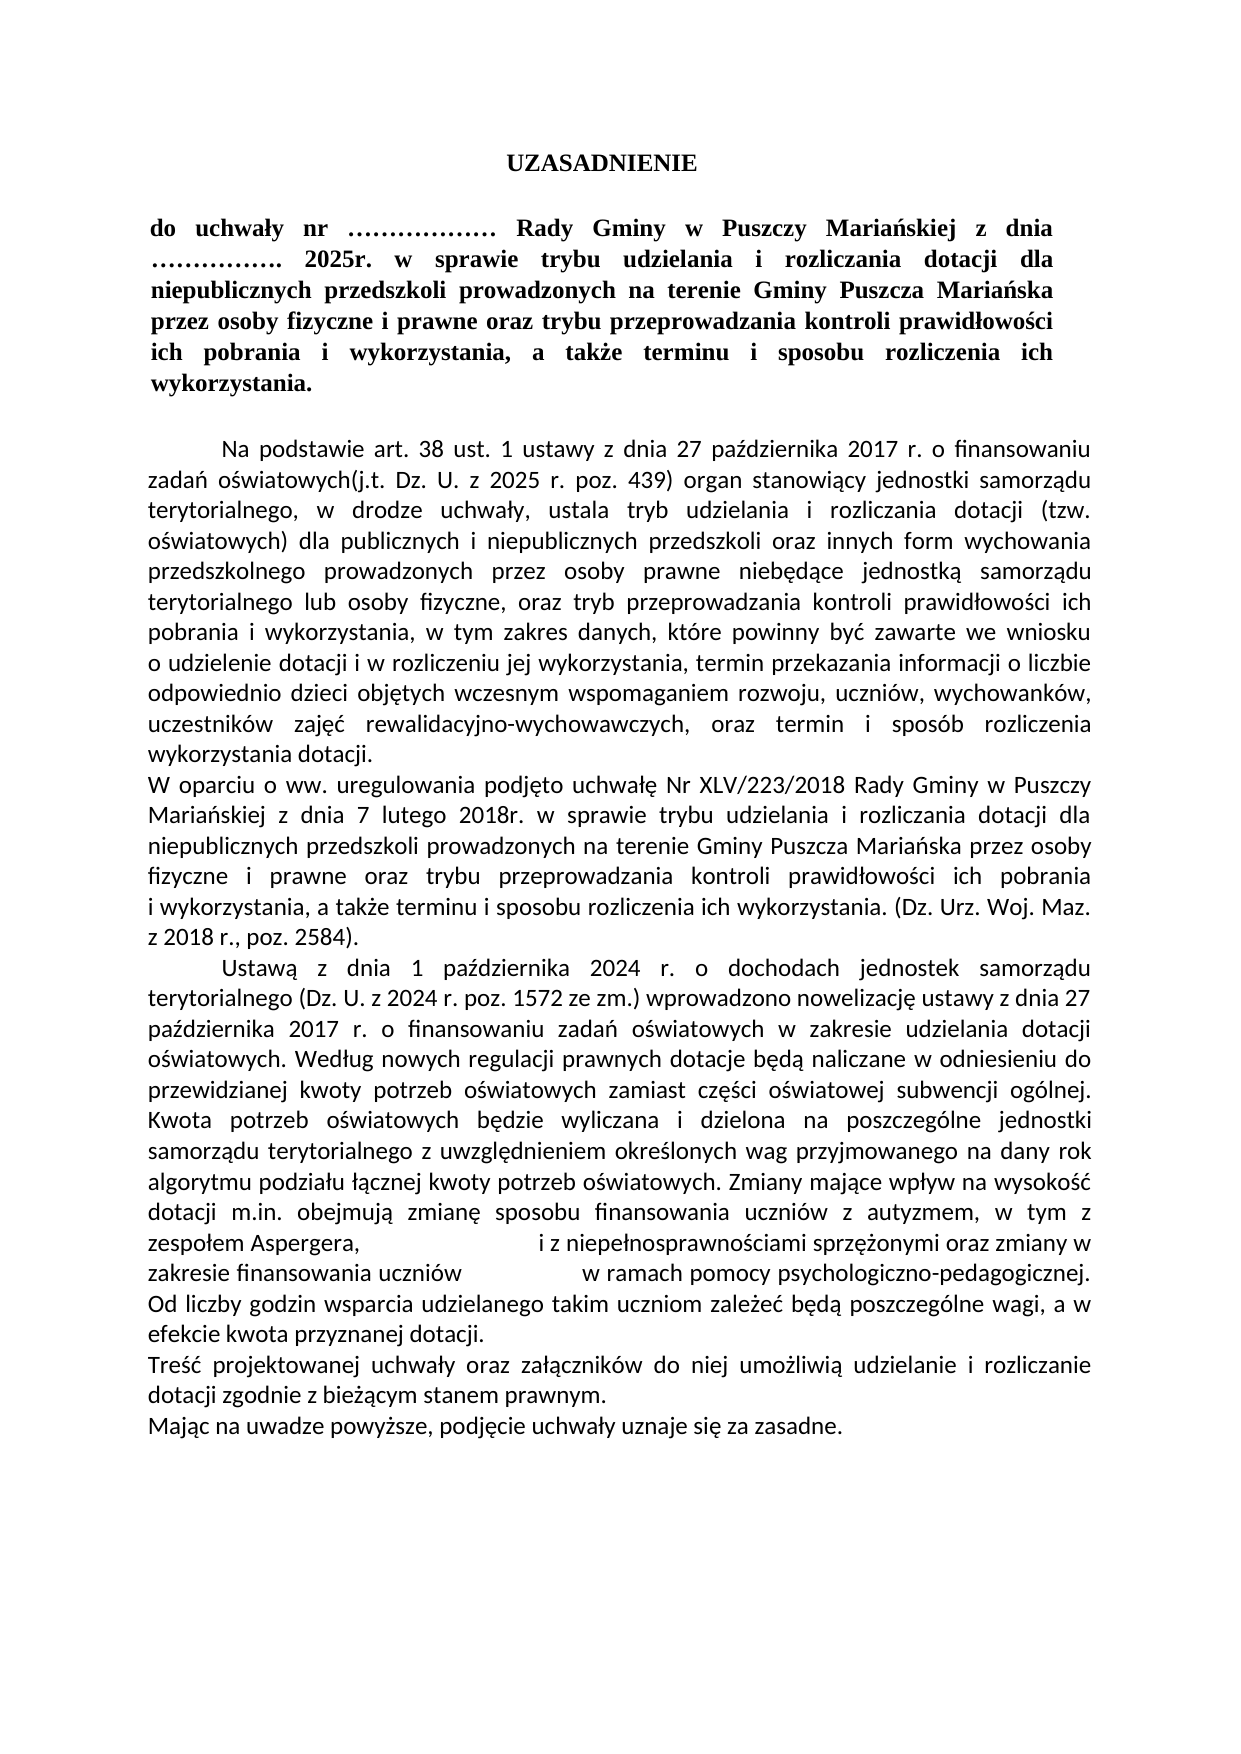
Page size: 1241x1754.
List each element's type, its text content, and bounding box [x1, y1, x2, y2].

text Mając na uwadze powyższe, podjęcie uchwały uznaje się za zasadne. [148, 1410, 1093, 1440]
text Na podstawie art. 38 ust. 1 ustawy z dnia 27 października 2017 r. o finansowaniu zadań oświatowych(j.t. Dz. U. z 2025 r. poz. 439) organ stanowiący jednostki samorządu terytorialnego, w drodze uchwały, ustala tryb udzielania i rozliczania dotacji (tzw. oświatowych) dla publicznych i niepublicznych przedszkoli oraz innych form wychowania przedszkolnego prowadzonych przez osoby prawne niebędące jednostką samorządu terytorialnego lub osoby fizyczne, oraz tryb przeprowadzania kontroli prawidłowości ich pobrania i wykorzystania, w tym zakres danych, które powinny być zawarte we wniosku o udzielenie dotacji i w rozliczeniu jej wykorzystania, termin przekazania informacji o liczbie odpowiednio dzieci objętych wczesnym wspomaganiem rozwoju, uczniów, wychowanków, uczestników zajęć rewalidacyjno-wychowawczych, oraz termin i sposób rozliczenia wykorzystania dotacji. [148, 433, 1093, 769]
text W oparciu o ww. uregulowania podjęto uchwałę Nr XLV/223/2018 Rady Gminy w Puszczy Mariańskiej z dnia 7 lutego 2018r. w sprawie trybu udzielania i rozliczania dotacji dla niepublicznych przedszkoli prowadzonych na terenie Gminy Puszcza Mariańska przez osoby fizyczne i prawne oraz trybu przeprowadzania kontroli prawidłowości ich pobrania i wykorzystania, a także terminu i sposobu rozliczenia ich wykorzystania. (Dz. Urz. Woj. Maz. z 2018 r., poz. 2584). [148, 769, 1093, 952]
text do uchwały nr ……………… Rady Gminy w Puszczy Mariańskiej z dnia ……………. 2025r. w sprawie trybu udzielania i rozliczania dotacji dla niepublicznych przedszkoli prowadzonych na terenie Gminy Puszcza Mariańska przez osoby fizyczne i prawne oraz trybu przeprowadzania kontroli prawidłowości ich pobrania i wykorzystania, a także terminu i sposobu rozliczenia ich wykorzystania. [149, 213, 1054, 397]
text Ustawą z dnia 1 października 2024 r. o dochodach jednostek samorządu terytorialnego (Dz. U. z 2024 r. poz. 1572 ze zm.) wprowadzono nowelizację ustawy z dnia 27 października 2017 r. o finansowaniu zadań oświatowych w zakresie udzielania dotacji oświatowych. Według nowych regulacji prawnych dotacje będą naliczane w odniesieniu do przewidzianej kwoty potrzeb oświatowych zamiast części oświatowej subwencji ogólnej. Kwota potrzeb oświatowych będzie wyliczana i dzielona na poszczególne jednostki samorządu terytorialnego z uwzględnieniem określonych wag przyjmowanego na dany rok algorytmu podziału łącznej kwoty potrzeb oświatowych. Zmiany mające wpływ na wysokość dotacji m.in. obejmują zmianę sposobu finansowania uczniów z autyzmem, w tym z zespołem Aspergera, i z niepełnosprawnościami sprzężonymi oraz zmiany w zakresie finansowania uczniów w ramach pomocy psychologiczno-pedagogicznej. Od liczby godzin wsparcia udzielanego takim uczniom zależeć będą poszczególne wagi, a w efekcie kwota przyznanej dotacji. [148, 952, 1093, 1349]
text UZASADNIENIE [149, 148, 1054, 176]
text Treść projektowanej uchwały oraz załączników do niej umożliwią udzielanie i rozliczanie dotacji zgodnie z bieżącym stanem prawnym. [148, 1349, 1093, 1410]
